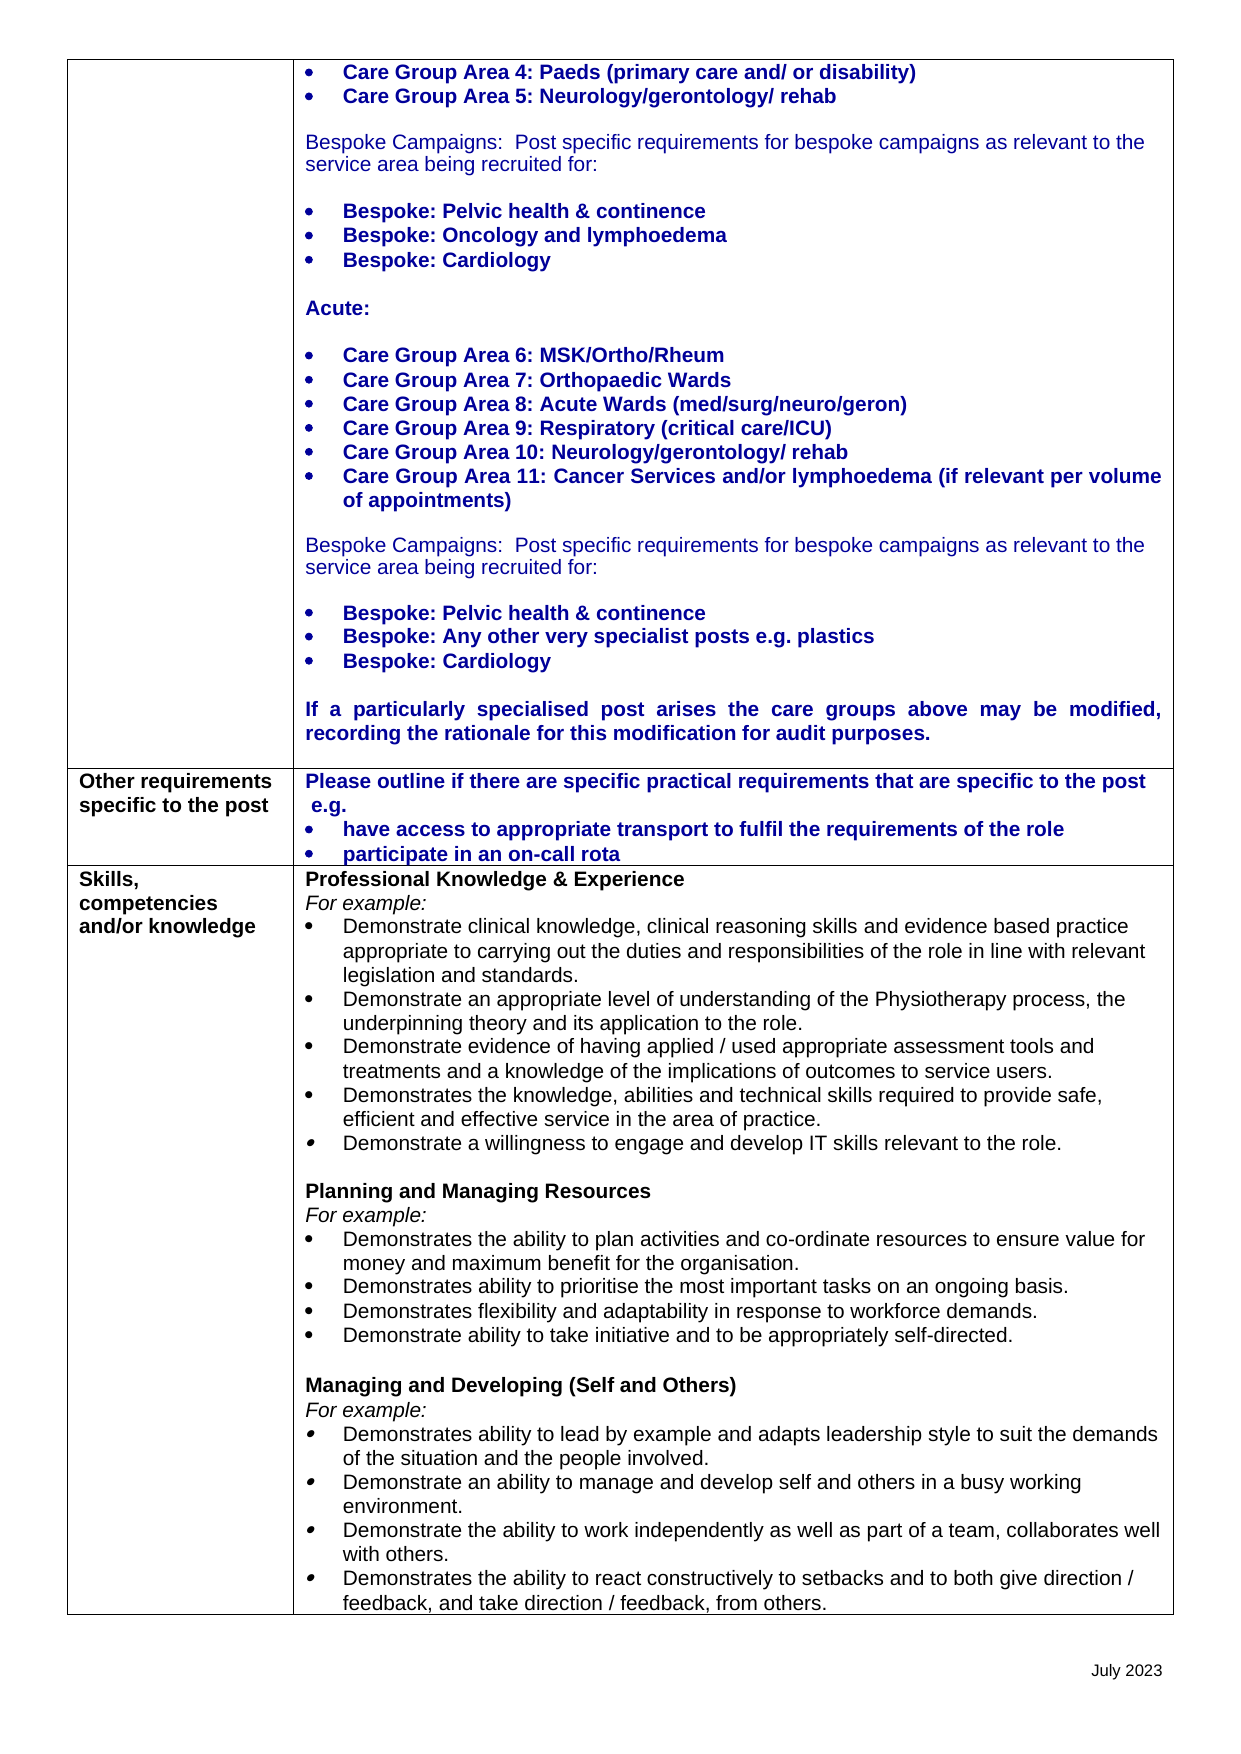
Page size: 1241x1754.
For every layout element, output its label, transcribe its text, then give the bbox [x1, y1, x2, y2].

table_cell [294, 866, 1173, 1614]
table_cell Please outline if there are specific practical requirements that are specific to the post e.g. have access to appropriate transport to fulfil the requirements of the role participate in an on-call rota [294, 769, 1173, 865]
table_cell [294, 60, 1173, 768]
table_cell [68, 60, 293, 768]
table_cell Other requirements specific to the post [68, 769, 293, 865]
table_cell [68, 866, 293, 1614]
